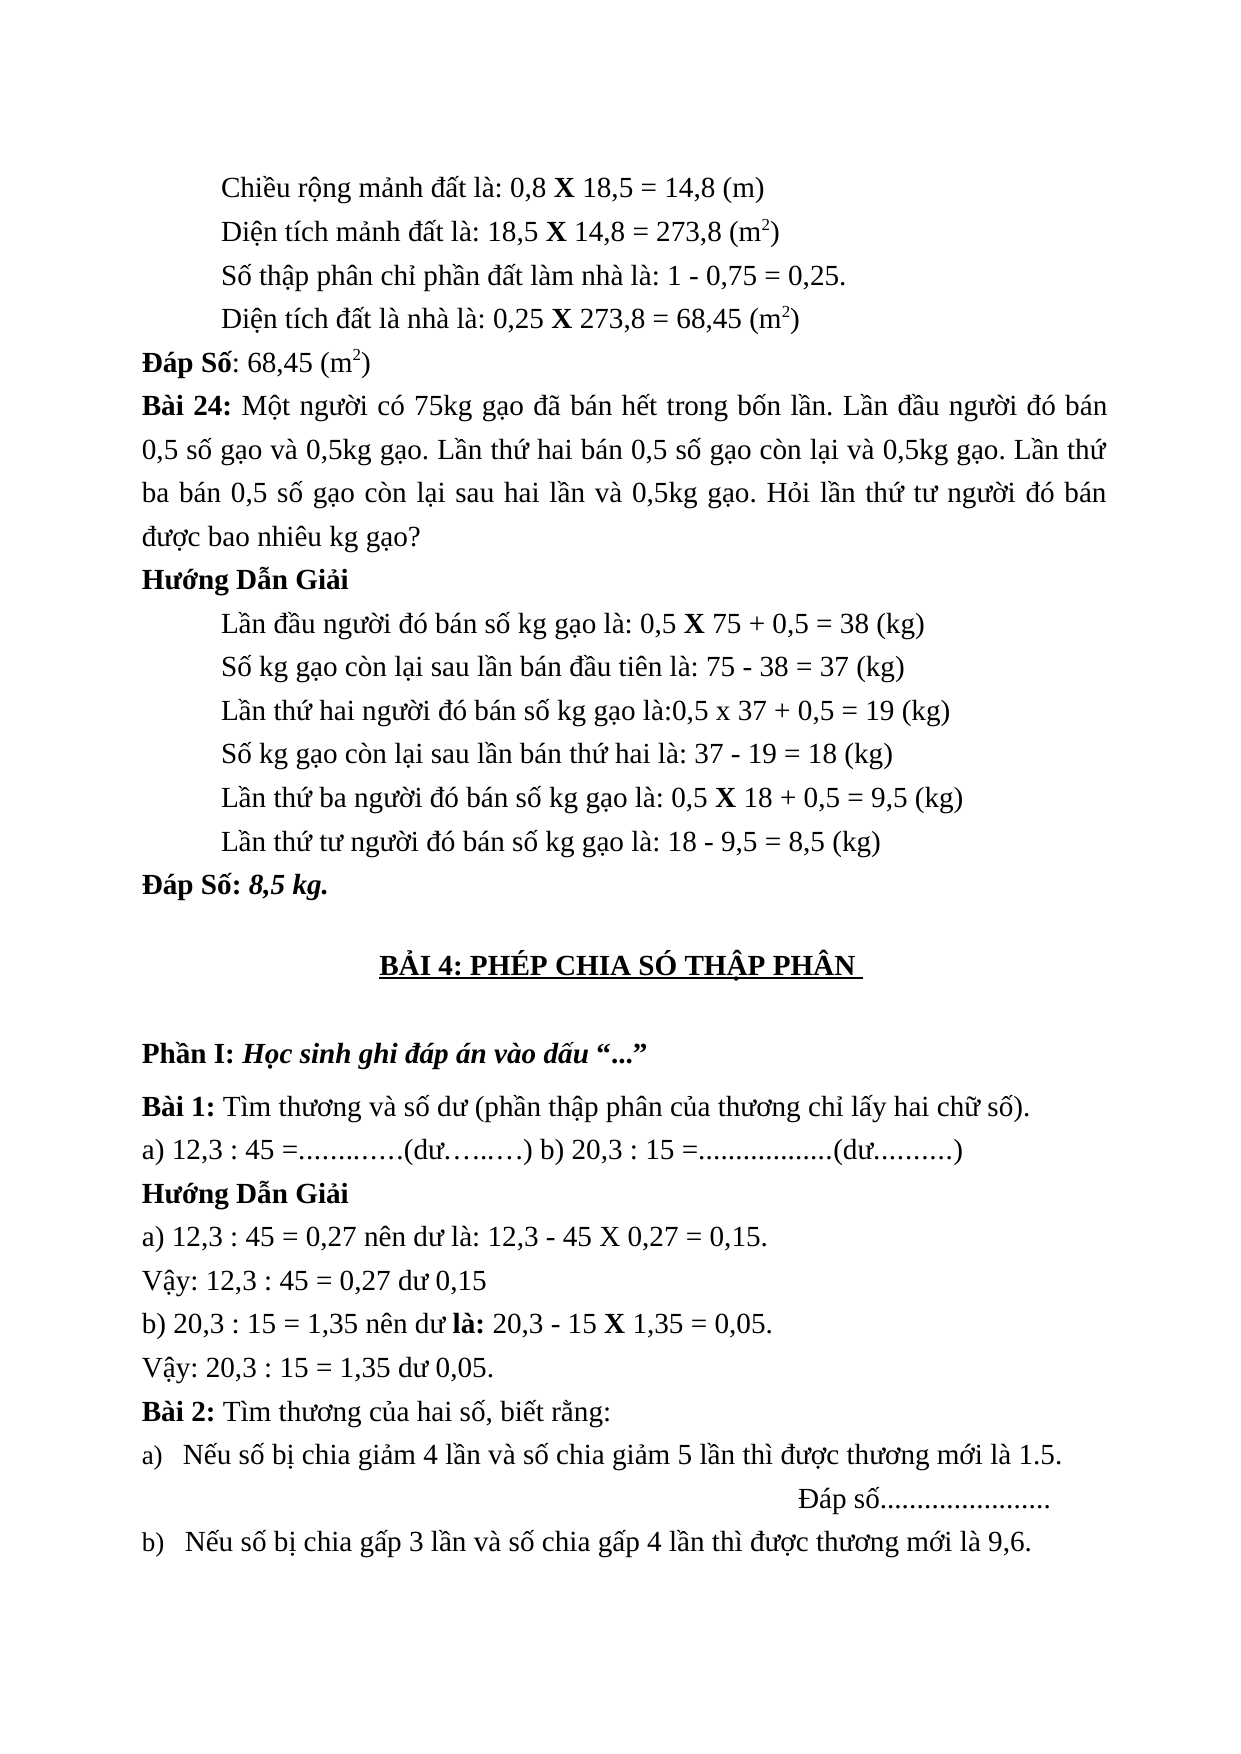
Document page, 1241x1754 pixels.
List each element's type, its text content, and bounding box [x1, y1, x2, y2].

text Hướng Dẫn Giải [142, 1168, 1108, 1212]
text Đáp Số: 8,5 kg. [142, 860, 1108, 903]
text Lần thứ tư người đó bán số kg gạo là: 18 - 9,5 = 8,5 (kg) [221, 816, 1108, 860]
text Vậy: 20,3 : 15 = 1,35 dư 0,05. [142, 1343, 1108, 1386]
text Lần thứ ba người đó bán số kg gạo là: 0,5 X 18 + 0,5 = 9,5 (kg) [221, 773, 1108, 816]
text Lần đầu người đó bán số kg gạo là: 0,5 X 75 + 0,5 = 38 (kg) [221, 598, 1108, 642]
text a) 12,3 : 45 = 0,27 nên dư là: 12,3 - 45 X 0,27 = 0,15. [142, 1212, 1108, 1256]
text Diện tích đất là nhà là: 0,25 X 273,8 = 68,45 (m2) [221, 294, 1108, 337]
text Diện tích mảnh đất là: 18,5 X 14,8 = 273,8 (m2) [221, 207, 1108, 250]
text a) 12,3 : 45 = . (dư . ) b) 20,3 : 15 = (dư ) [142, 1125, 1108, 1168]
text Chiều rộng mảnh đất là: 0,8 X 18,5 = 14,8 (m) [221, 163, 1108, 207]
text Số thập phân chỉ phần đất làm nhà là: 1 - 0,75 = 0,25. [221, 250, 1108, 294]
text Vậy: 12,3 : 45 = 0,27 dư 0,15 [142, 1256, 1108, 1299]
text Đáp số [798, 1473, 1108, 1517]
text Đáp Số: 68,45 (m2) [142, 337, 1108, 381]
text b) 20,3 : 15 = 1,35 nên dư là: 20,3 - 15 X 1,35 = 0,05. [142, 1299, 1108, 1343]
list Nếu số bị chia gấp 3 lần và số chia gấp 4 lần thì được thương mới là 9,6. [142, 1517, 1108, 1560]
text Bài 2: Tìm thương của hai số, biết rằng: [142, 1386, 1108, 1430]
text Bài 1: Tìm thương và số dư (phần thập phân của thương chỉ lấy hai chữ số). [142, 1081, 1108, 1125]
text Lần thứ hai người đó bán số kg gạo là:0,5 x 37 + 0,5 = 19 (kg) [221, 686, 1108, 729]
subtitle BẢI 4: PHÉP CHIA SÓ THẬP PHÂN Phần I: Học sinh ghi đáp án vào dấu “...” [142, 905, 871, 1081]
text Số kg gạo còn lại sau lần bán đầu tiên là: 75 - 38 = 37 (kg) [221, 642, 1108, 686]
text Hướng Dẫn Giải [142, 555, 1108, 598]
text Bài 24: Một người có 75kg gạo đã bán hết trong bốn lần. Lần đầu người đó bán 0,5 số gạo và 0,5kg gạo. Lần thứ hai bán 0,5 số gạo còn lại và 0,5kg gạo. Lần thứ ba bán 0,5 số gạo còn lại sau hai lần và 0,5kg gạo. Hỏi lần thứ tư người đó bán được bao nhiêu kg gạo? [142, 381, 1108, 555]
text Số kg gạo còn lại sau lần bán thứ hai là: 37 - 19 = 18 (kg) [221, 729, 1108, 773]
list Nếu số bị chia giảm 4 lần và số chia giảm 5 lần thì được thương mới là 1.5. [142, 1430, 1108, 1473]
